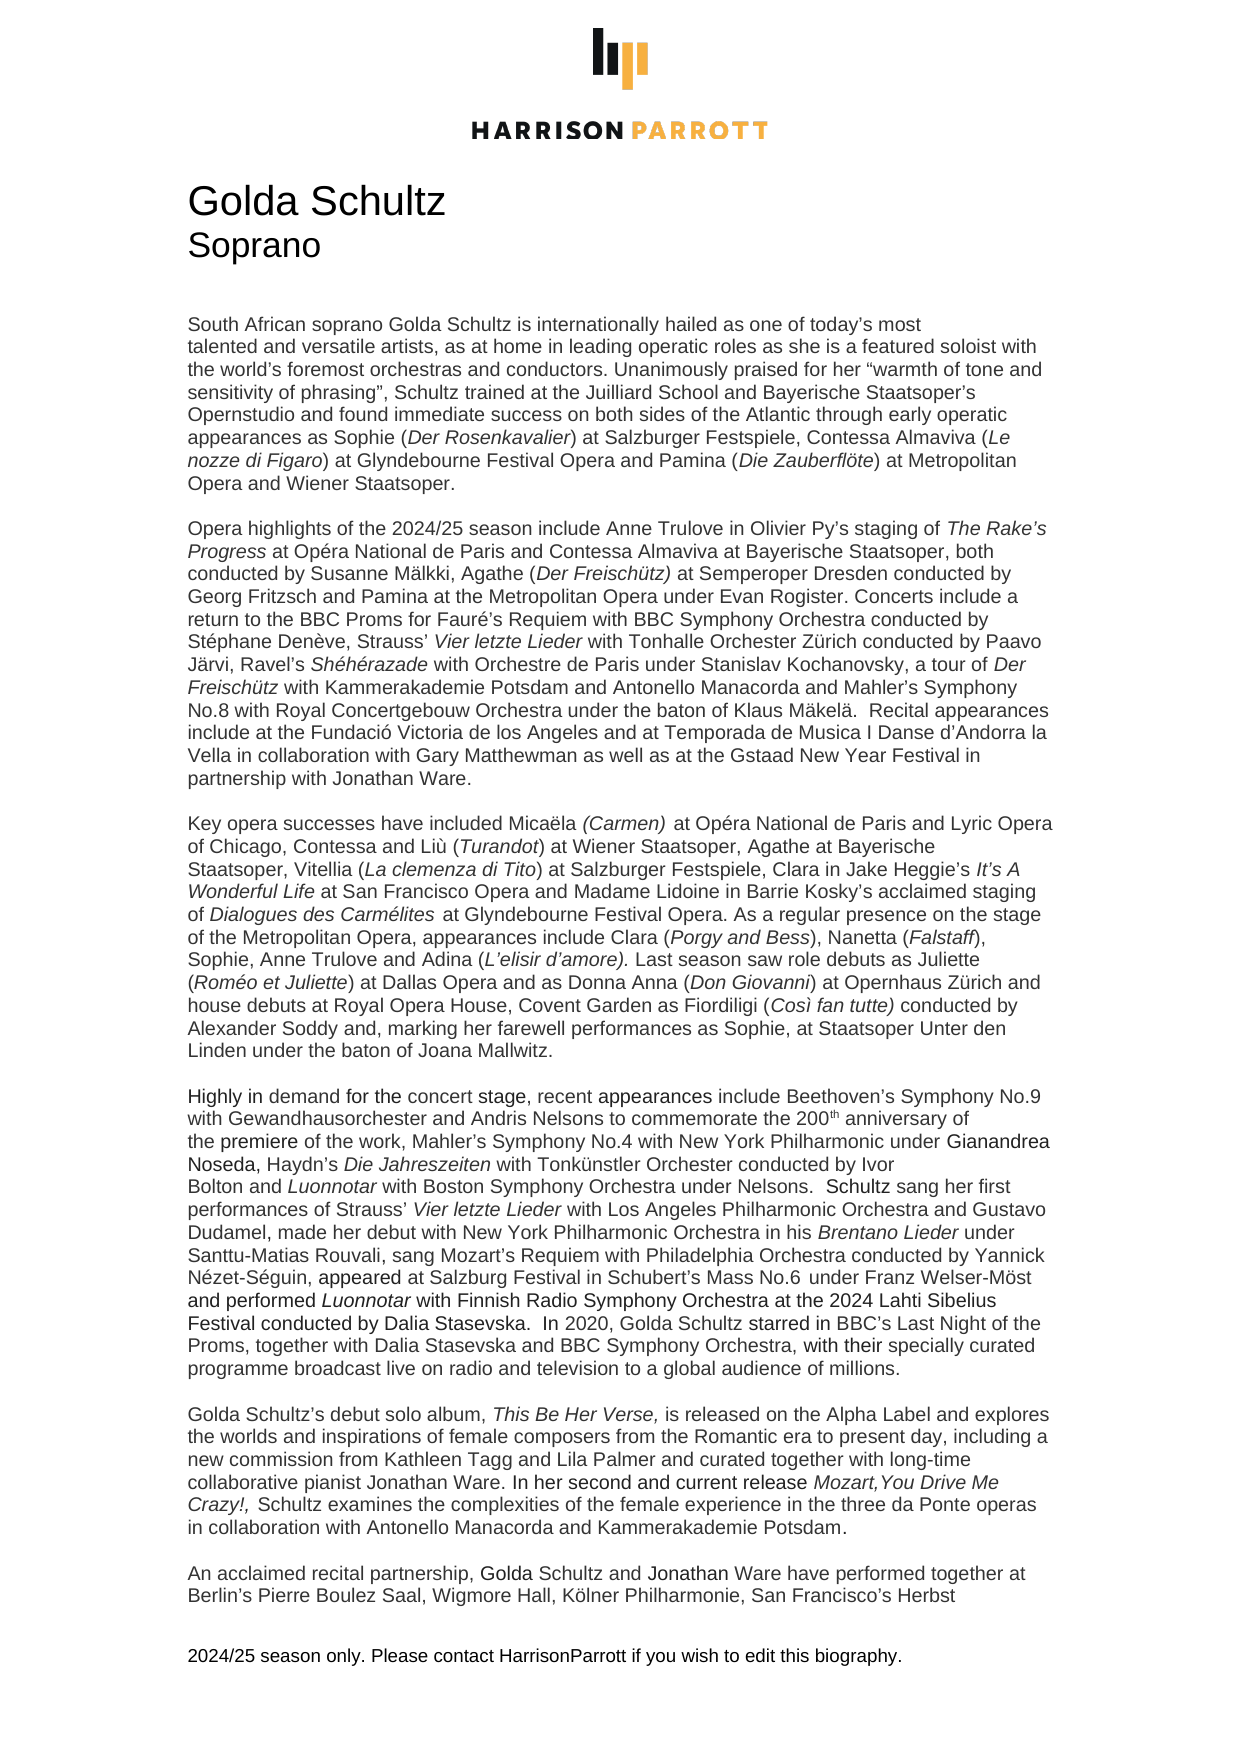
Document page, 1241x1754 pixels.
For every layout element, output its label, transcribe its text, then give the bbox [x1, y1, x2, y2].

text Golda Schultz’s debut solo album, This Be Her Verse, is released on the Alpha Label and explores the worlds and inspirations of female composers from the Romantic era to present day, including a new commission from Kathleen Tagg and Lila Palmer and curated together with long-time collaborative pianist Jonathan Ware. In her second and current release Mozart,You Drive Me Crazy!, Schultz examines the complexities of the female experience in the three da Ponte operas in collaboration with Antonello Manacorda and Kammerakademie Potsdam. [187, 1402, 1053, 1539]
text South African soprano Golda Schultz is internationally hailed as one of today’s most talented and versatile artists, as at home in leading operatic roles as she is a featured soloist with the world’s foremost orchestras and conductors. Unanimously praised for her “warmth of tone and sensitivity of phrasing”, Schultz trained at the Juilliard School and Bayerische Staatsoper’s Opernstudio and found immediate success on both sides of the Atlantic through early operatic appearances as Sophie (Der Rosenkavalier) at Salzburger Festspiele, Contessa Almaviva (Le nozze di Figaro) at Glyndebourne Festival Opera and Pamina (Die Zauberflöte) at Metropolitan Opera and Wiener Staatsoper. [187, 312, 1053, 494]
text Golda Schultz [187, 176, 1050, 224]
text Opera highlights of the 2024/25 season include Anne Trulove in Olivier Py’s staging of The Rake’s Progress at Opéra National de Paris and Contessa Almaviva at Bayerische Staatsoper, both conducted by Susanne Mälkki, Agathe (Der Freischütz) at Semperoper Dresden conducted by Georg Fritzsch and Pamina at the Metropolitan Opera under Evan Rogister. Concerts include a return to the BBC Proms for Fauré’s Requiem with BBC Symphony Orchestra conducted by Stéphane Denève, Strauss’ Vier letzte Lieder with Tonhalle Orchester Zürich conducted by Paavo Järvi, Ravel’s Shéhérazade with Orchestre de Paris under Stanislav Kochanovsky, a tour of Der Freischütz with Kammerakademie Potsdam and Antonello Manacorda and Mahler’s Symphony No.8 with Royal Concertgebouw Orchestra under the baton of Klaus Mäkelä. Recital appearances include at the Fundació Victoria de los Angeles and at Temporada de Musica I Danse d’Andorra la Vella in collaboration with Gary Matthewman as well as at the Gstaad New Year Festival in partnership with Jonathan Ware. [187, 517, 1053, 789]
text Key opera successes have included Micaëla (Carmen) at Opéra National de Paris and Lyric Opera of Chicago, Contessa and Liù (Turandot) at Wiener Staatsoper, Agathe at Bayerische Staatsoper, Vitellia (La clemenza di Tito) at Salzburger Festspiele, Clara in Jake Heggie’s It’s A Wonderful Life at San Francisco Opera and Madame Lidoine in Barrie Kosky’s acclaimed staging of Dialogues des Carmélites at Glyndebourne Festival Opera. As a regular presence on the stage of the Metropolitan Opera, appearances include Clara (Porgy and Bess), Nanetta (Falstaff), Sophie, Anne Trulove and Adina (L’elisir d’amore). Last season saw role debuts as Juliette (Roméo et Juliette) at Dallas Opera and as Donna Anna (Don Giovanni) at Opernhaus Zürich and house debuts at Royal Opera House, Covent Garden as Fiordiligi (Così fan tutte) conducted by Alexander Soddy and, marking her farewell performances as Sophie, at Staatsoper Unter den Linden under the baton of Joana Mallwitz. [187, 812, 1053, 1062]
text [187, 1561, 1053, 1607]
text Highly in demand for the concert stage, recent appearances include Beethoven’s Symphony No.9 with Gewandhausorchester and Andris Nelsons to commemorate the 200th anniversary of the premiere of the work, Mahler’s Symphony No.4 with New York Philharmonic under Gianandrea Noseda, Haydn’s Die Jahreszeiten with Tonkünstler Orchester conducted by Ivor Bolton and Luonnotar with Boston Symphony Orchestra under Nelsons. Schultz sang her first performances of Strauss’ Vier letzte Lieder with Los Angeles Philharmonic Orchestra and Gustavo Dudamel, made her debut with New York Philharmonic Orchestra in his Brentano Lieder under Santtu-Matias Rouvali, sang Mozart’s Requiem with Philadelphia Orchestra conducted by Yannick Nézet-Séguin, appeared at Salzburg Festival in Schubert’s Mass No.6 under Franz Welser-Möst and performed Luonnotar with Finnish Radio Symphony Orchestra at the 2024 Lahti Sibelius Festival conducted by Dalia Stasevska. In 2020, Golda Schultz starred in BBC’s Last Night of the Proms, together with Dalia Stasevska and BBC Symphony Orchestra, with their specially curated programme broadcast live on radio and television to a global audience of millions. [187, 1084, 1053, 1380]
text Soprano [187, 224, 1050, 264]
